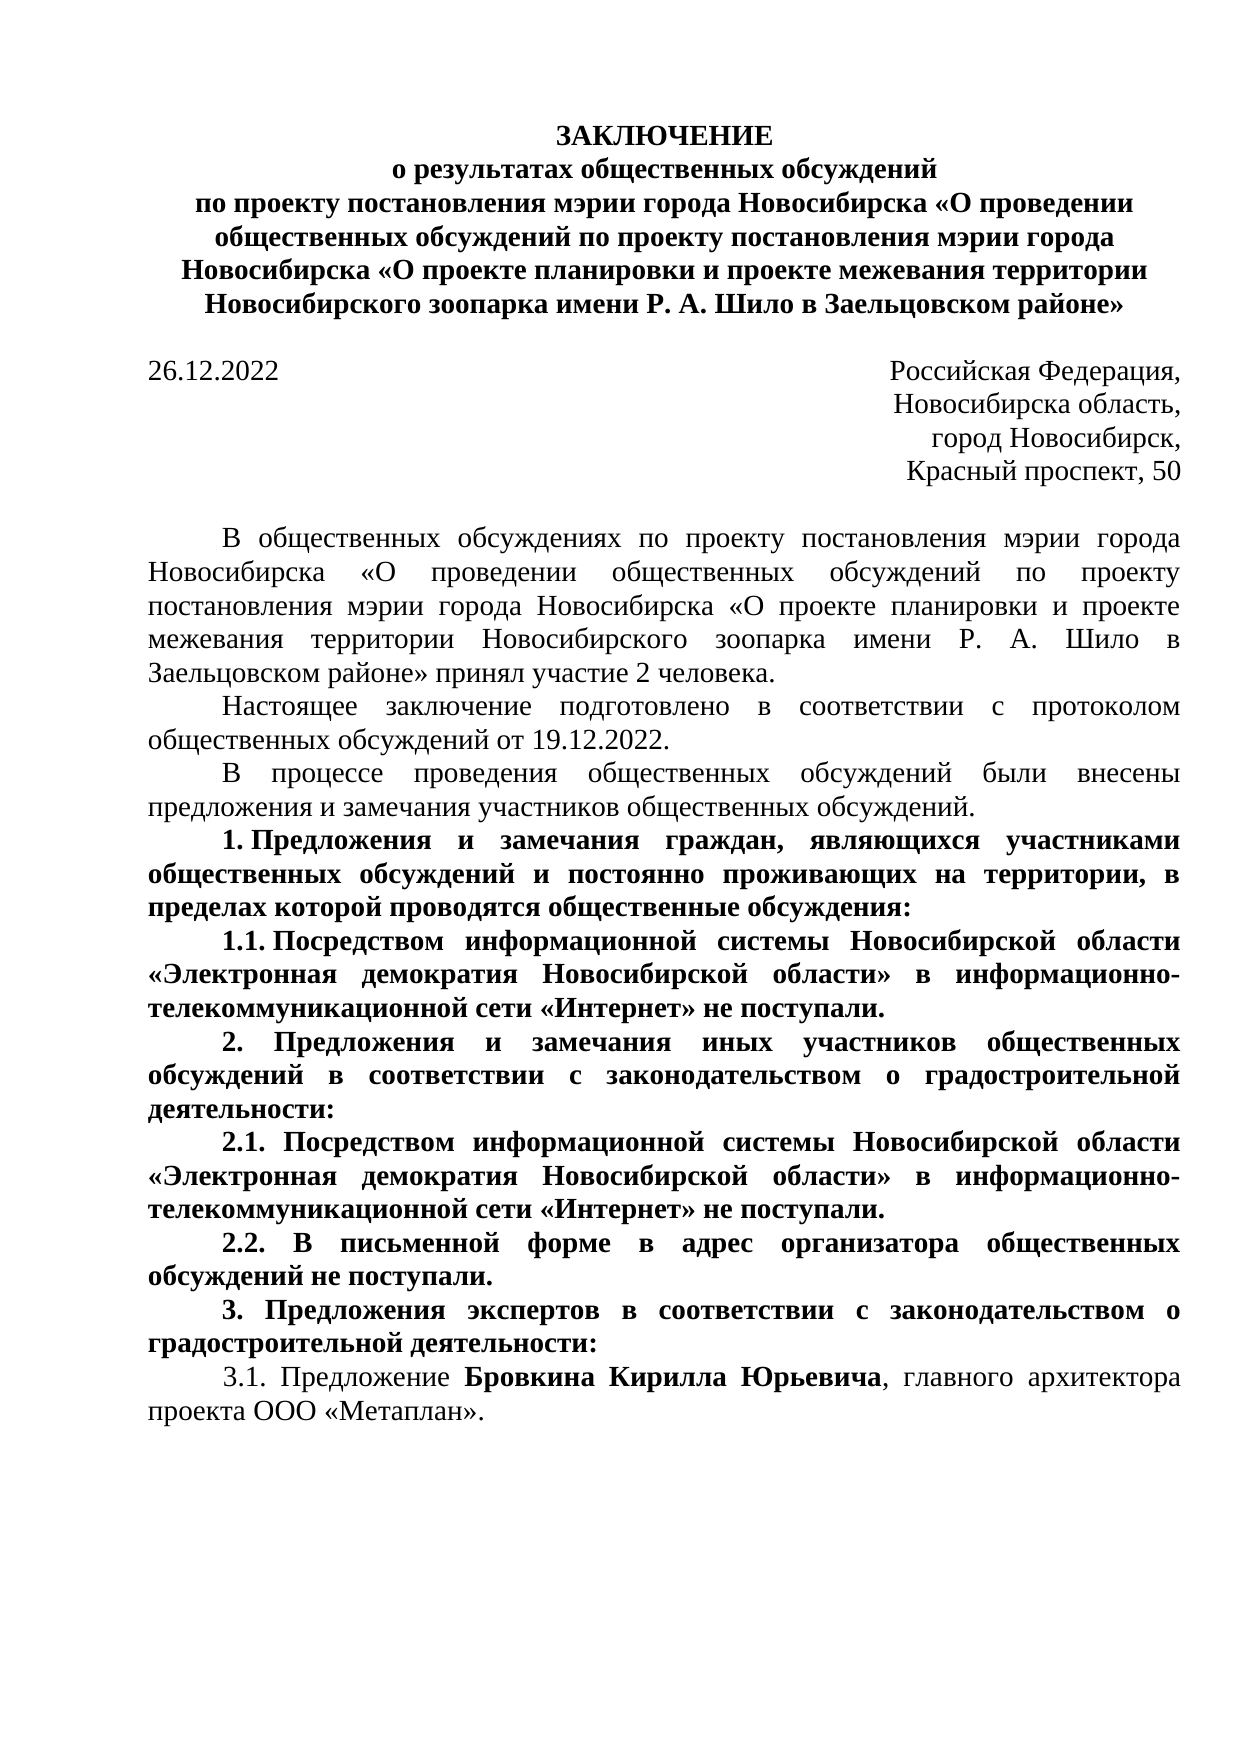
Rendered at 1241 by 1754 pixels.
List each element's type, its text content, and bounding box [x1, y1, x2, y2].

text о результатах общественных обсуждений [148, 152, 1181, 185]
table_header 26.12.2022 [136, 353, 664, 487]
text 3.1. Предложение Бровкина Кирилла Юрьевича, главного архитектора проекта ООО «Метаплан». [148, 1359, 1181, 1426]
text Настоящее заключение подготовлено в соответствии с протоколом общественных обсуждений от 19.12.2022. [148, 688, 1181, 755]
text В процессе проведения общественных обсуждений были внесены предложения и замечания участников общественных обсуждений. [148, 755, 1181, 822]
text В общественных обсуждениях по проекту постановления мэрии города Новосибирска «О проведении общественных обсуждений по проекту постановления мэрии города Новосибирска «О проекте планировки и проекте межевания территории Новосибирского зоопарка имени Р. А. Шило в Заельцовском районе» принял участие 2 человека. [148, 521, 1181, 688]
table_header Российская Федерация, Новосибирска область, город Новосибирск, Красный проспект, 50 [664, 353, 1192, 487]
text ЗАКЛЮЧЕНИЕ [148, 118, 1181, 152]
text 1. Предложения и замечания граждан, являющихся участниками общественных обсуждений и постоянно проживающих на территории, в пределах которой проводятся общественные обсуждения: [148, 822, 1181, 923]
text 3. Предложения экспертов в соответствии с законодательством о градостроительной деятельности: [148, 1292, 1181, 1359]
text 2. Предложения и замечания иных участников общественных обсуждений в соответствии с законодательством о градостроительной деятельности: [148, 1024, 1181, 1124]
text 1.1. Посредством информационной системы Новосибирской области «Электронная демократия Новосибирской области» в информационно-телекоммуникационной сети «Интернет» не поступали. [148, 923, 1181, 1024]
text 2.2. В письменной форме в адрес организатора общественных обсуждений не поступали. [148, 1225, 1181, 1292]
text 2.1. Посредством информационной системы Новосибирской области «Электронная демократия Новосибирской области» в информационно-телекоммуникационной сети «Интернет» не поступали. [148, 1124, 1181, 1225]
text по проекту постановления мэрии города Новосибирска «О проведении общественных обсуждений по проекту постановления мэрии города Новосибирска «О проекте планировки и проекте межевания территории Новосибирского зоопарка имени Р. А. Шило в Заельцовском районе» [148, 185, 1181, 319]
